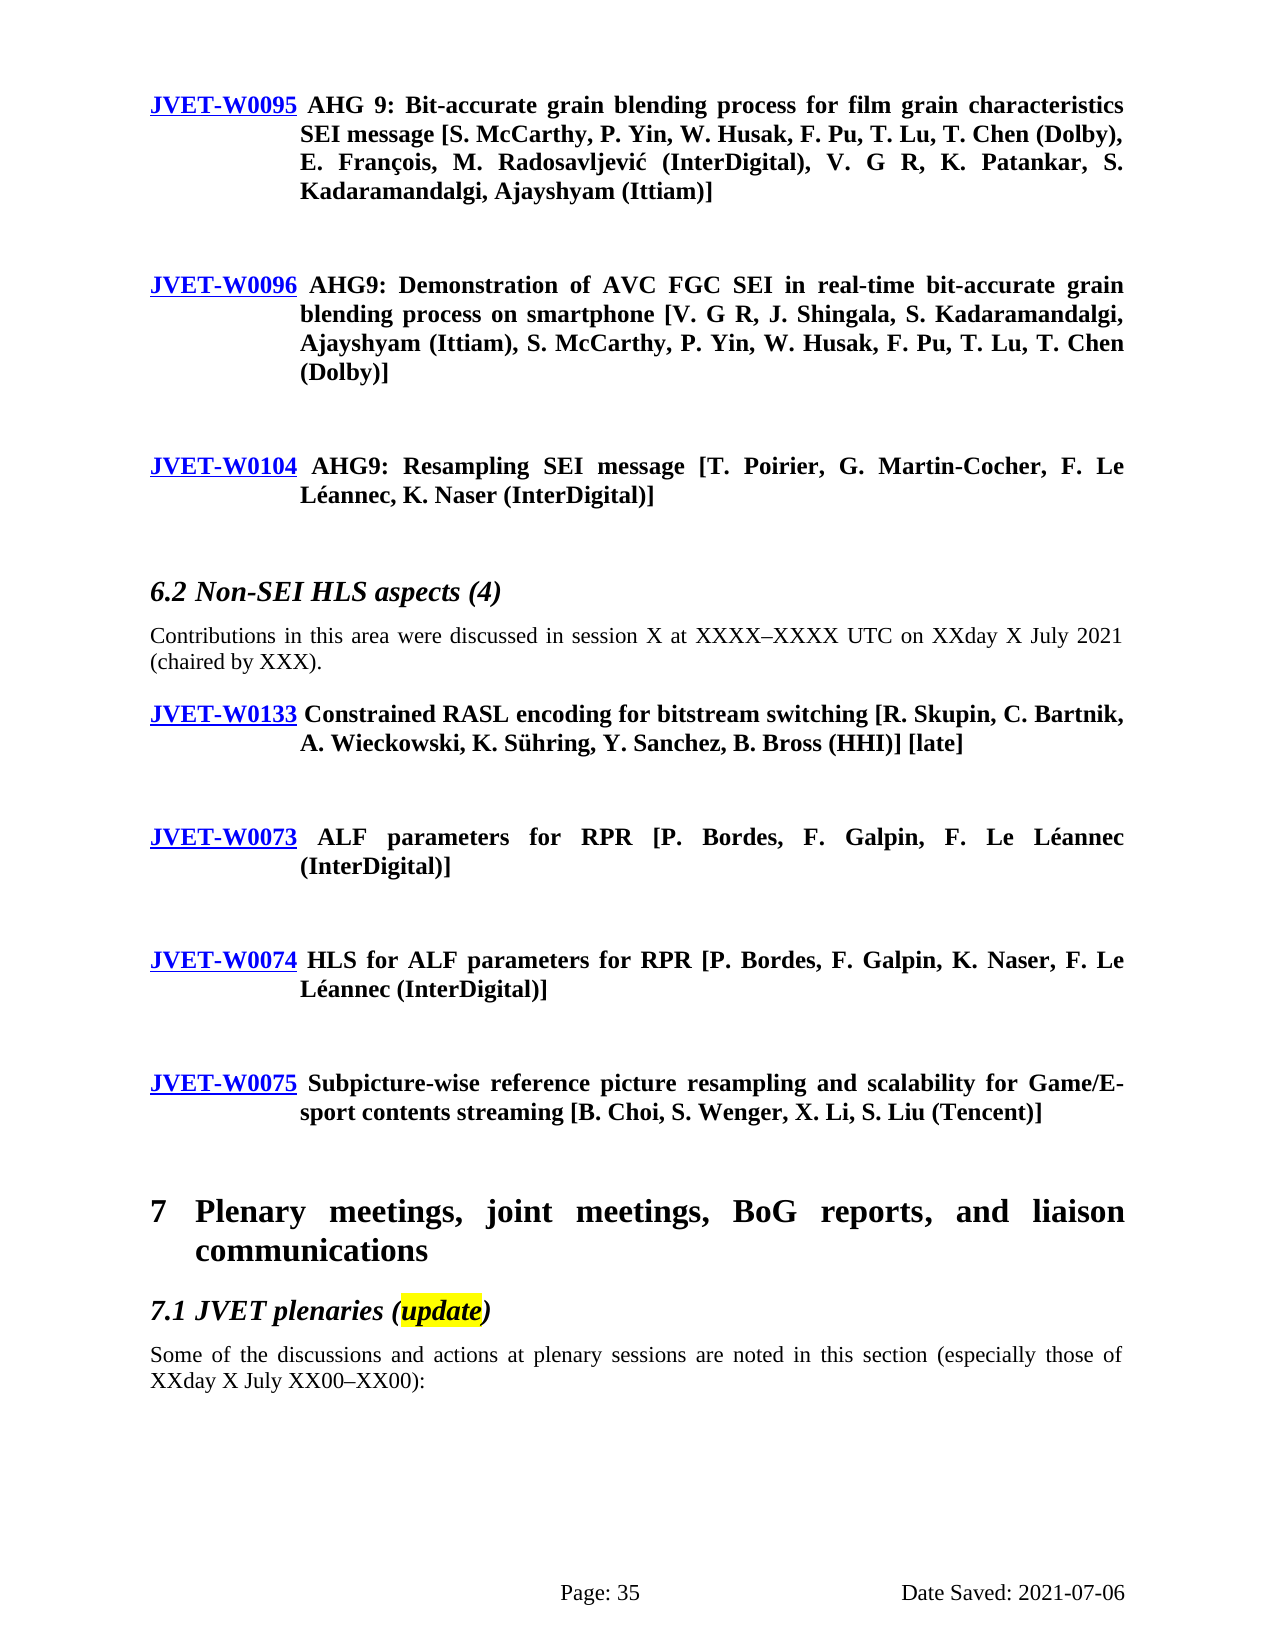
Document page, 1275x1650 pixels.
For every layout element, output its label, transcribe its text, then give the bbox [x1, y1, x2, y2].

subtitle JVET plenaries (update) [482, 1293, 1125, 1327]
subtitle JVET-W0074 HLS for ALF parameters for RPR [P. Bordes, F. Galpin, K. Naser, F. Le Léannec (InterDigital)] [150, 946, 1125, 1003]
subtitle JVET-W0096 AHG9: Demonstration of AVC FGC SEI in real-time bit-accurate grain blending process on smartphone [V. G R, J. Shingala, S. Kadaramandalgi, Ajayshyam (Ittiam), S. McCarthy, P. Yin, W. Husak, F. Pu, T. Lu, T. Chen (Dolby)] [150, 271, 1125, 386]
subtitle JVET-W0073 ALF parameters for RPR [P. Bordes, F. Galpin, F. Le Léannec (InterDigital)] [150, 822, 1125, 880]
text Some of the discussions and actions at plenary sessions are noted in this section (especially those of XXday X July XX00–XX00): [150, 1341, 1125, 1394]
subtitle JVET plenaries (update) [150, 1293, 401, 1327]
subtitle Non-SEI HLS aspects (4) [150, 574, 1125, 608]
text Contributions in this area were discussed in session X at XXXX–XXXX UTC on XXday X July 2021 (chaired by XXX). [150, 622, 1125, 674]
subtitle JVET-W0095 AHG 9: Bit-accurate grain blending process for film grain characteristics SEI message [S. McCarthy, P. Yin, W. Husak, F. Pu, T. Lu, T. Chen (Dolby), E. François, M. Radosavljević (InterDigital), V. G R, K. Patankar, S. Kadaramandalgi, Ajayshyam (Ittiam)] [150, 90, 1125, 205]
subtitle JVET-W0075 Subpicture-wise reference picture resampling and scalability for Game/E-sport contents streaming [B. Choi, S. Wenger, X. Li, S. Liu (Tencent)] [150, 1068, 1125, 1126]
subtitle JVET-W0133 Constrained RASL encoding for bitstream switching [R. Skupin, C. Bartnik, A. Wieckowski, K. Sühring, Y. Sanchez, B. Bross (HHI)] [late] [150, 699, 1125, 757]
subtitle Plenary meetings, joint meetings, BoG reports, and liaison communications [150, 1192, 1125, 1268]
subtitle JVET-W0104 AHG9: Resampling SEI message [T. Poirier, G. Martin-Cocher, F. Le Léannec, K. Naser (InterDigital)] [150, 451, 1125, 508]
